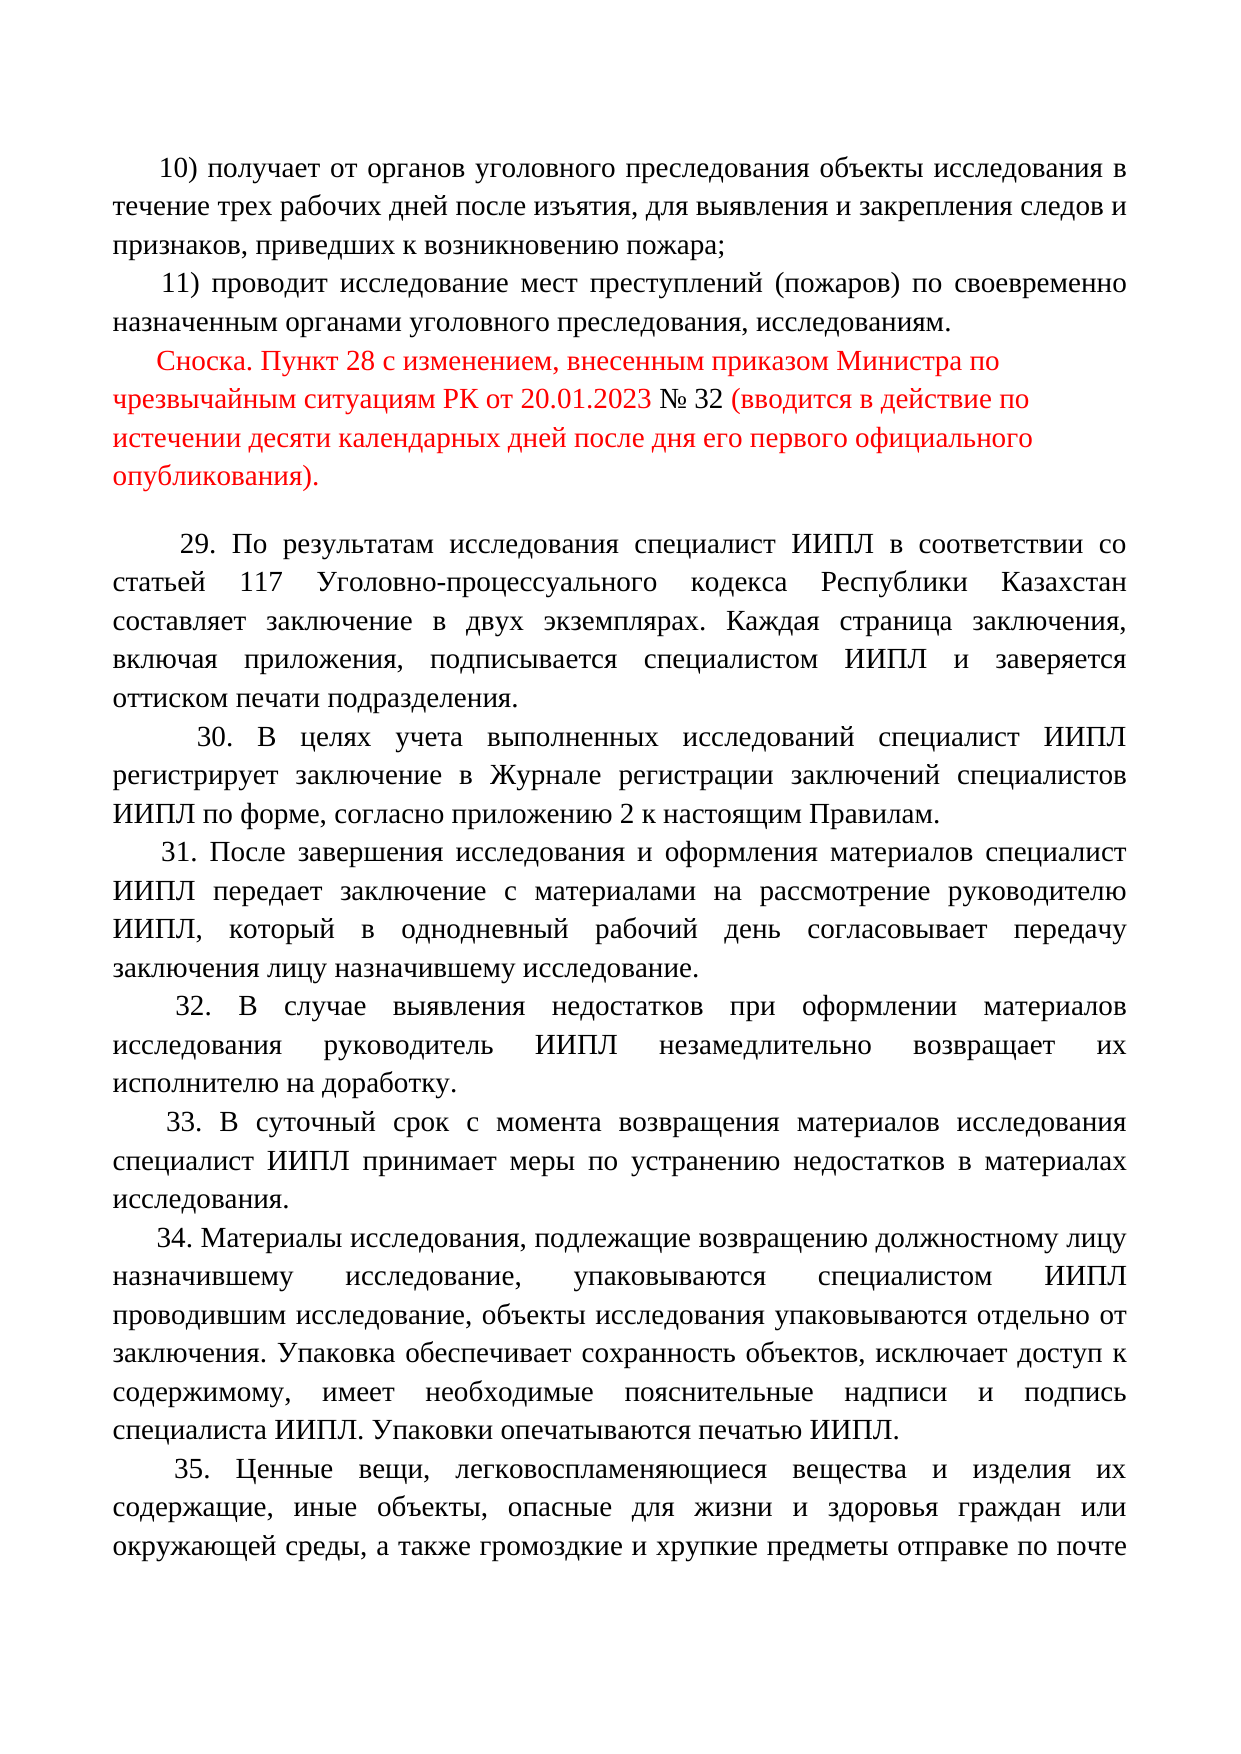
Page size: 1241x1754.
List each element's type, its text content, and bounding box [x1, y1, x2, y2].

text 10) получает от органов уголовного преследования объекты исследования в течение трех рабочих дней после изъятия, для выявления и закрепления следов и признаков, приведших к возникновению пожара; [112, 150, 1128, 261]
text 33. В суточный срок с момента возвращения материалов исследования специалист ИИПЛ принимает меры по устранению недостатков в материалах исследования. [112, 1104, 1128, 1215]
text 34. Материалы исследования, подлежащие возвращению должностному лицу назначившему исследование, упаковываются специалистом ИИПЛ проводившим исследование, объекты исследования упаковываются отдельно от заключения. Упаковка обеспечивает сохранность объектов, исключает доступ к содержимому, имеет необходимые пояснительные надписи и подпись специалиста ИИПЛ. Упаковки опечатываются печатью ИИПЛ. [112, 1220, 1128, 1446]
text 29. По результатам исследования специалист ИИПЛ в соответствии со статьей 117 Уголовно-процессуального кодекса Республики Казахстан составляет заключение в двух экземплярах. Каждая страница заключения, включая приложения, подписывается специалистом ИИПЛ и заверяется оттиском печати подразделения. [112, 526, 1128, 714]
text 30. В целях учета выполненных исследований специалист ИИПЛ регистрирует заключение в Журнале регистрации заключений специалистов ИИПЛ по форме, согласно приложению 2 к настоящим Правилам. [112, 719, 1128, 829]
text 11) проводит исследование мест преступлений (пожаров) по своевременно назначенным органами уголовного преследования, исследованиям. [112, 266, 1128, 338]
text 31. После завершения исследования и оформления материалов специалист ИИПЛ передает заключение с материалами на рассмотрение руководителю ИИПЛ, который в однодневный рабочий день согласовывает передачу заключения лицу назначившему исследование. [112, 834, 1128, 983]
text 32. В случае выявления недостатков при оформлении материалов исследования руководитель ИИПЛ незамедлительно возвращает их исполнителю на доработку. [112, 988, 1128, 1099]
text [112, 1451, 1128, 1562]
text Сноска. Пункт 28 с изменением, внесенным приказом Министра по чрезвычайным ситуациям РК от 20.01.2023 № 32 (вводится в действие по истечении десяти календарных дней после дня его первого официального опубликования). [112, 343, 1128, 522]
